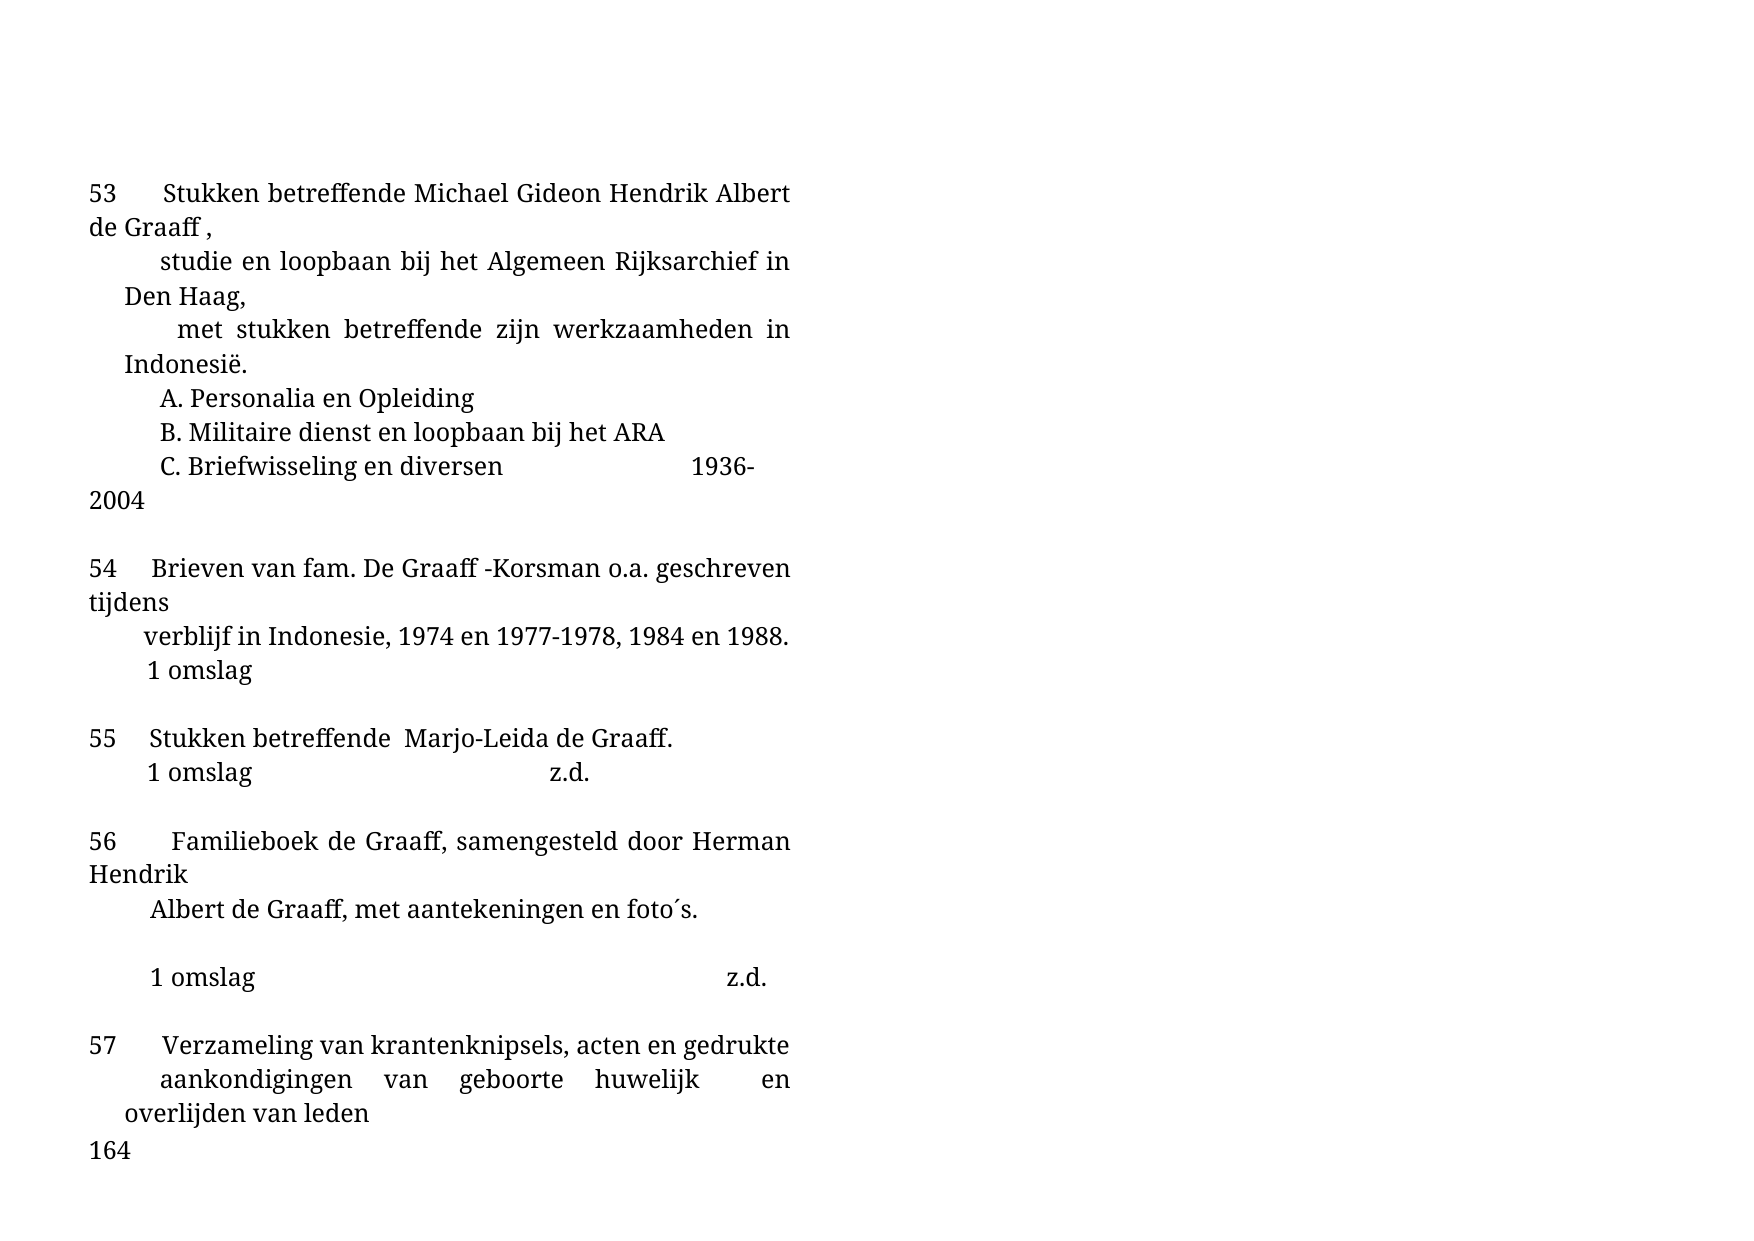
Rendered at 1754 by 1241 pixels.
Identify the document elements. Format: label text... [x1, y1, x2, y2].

text verblijf in Indonesie, 1974 en 1977-1978, 1984 en 1988. [89, 619, 791, 653]
text 1 omslag z.d. [124, 959, 791, 993]
text Albert de Graaff, met aantekeningen en foto´s. [124, 891, 791, 959]
text aankondigingen van geboorte huwelijk en overlijden van leden [124, 1062, 791, 1130]
text B. Militaire dienst en loopbaan bij het ARA [89, 414, 791, 448]
text 57 Verzameling van krantenknipsels, acten en gedrukte [89, 1027, 791, 1062]
text met stukken betreffende zijn werkzaamheden in Indonesië. [124, 312, 791, 380]
text 1 omslag [89, 653, 791, 687]
text C. Briefwisseling en diversen 1936-2004 [89, 448, 791, 517]
text studie en loopbaan bij het Algemeen Rijksarchief in Den Haag, [124, 244, 791, 312]
text 56 Familieboek de Graaff, samengesteld door Herman Hendrik [89, 823, 791, 891]
text 1 omslag z.d. [89, 755, 791, 789]
text 53 Stukken betreffende Michael Gideon Hendrik Albert de Graaff , [89, 176, 791, 244]
text A. Personalia en Opleiding [89, 380, 791, 414]
text 55 Stukken betreffende Marjo-Leida de Graaff. [89, 721, 791, 755]
text 54 Brieven van fam. De Graaff -Korsman o.a. geschreven tijdens [89, 551, 791, 619]
